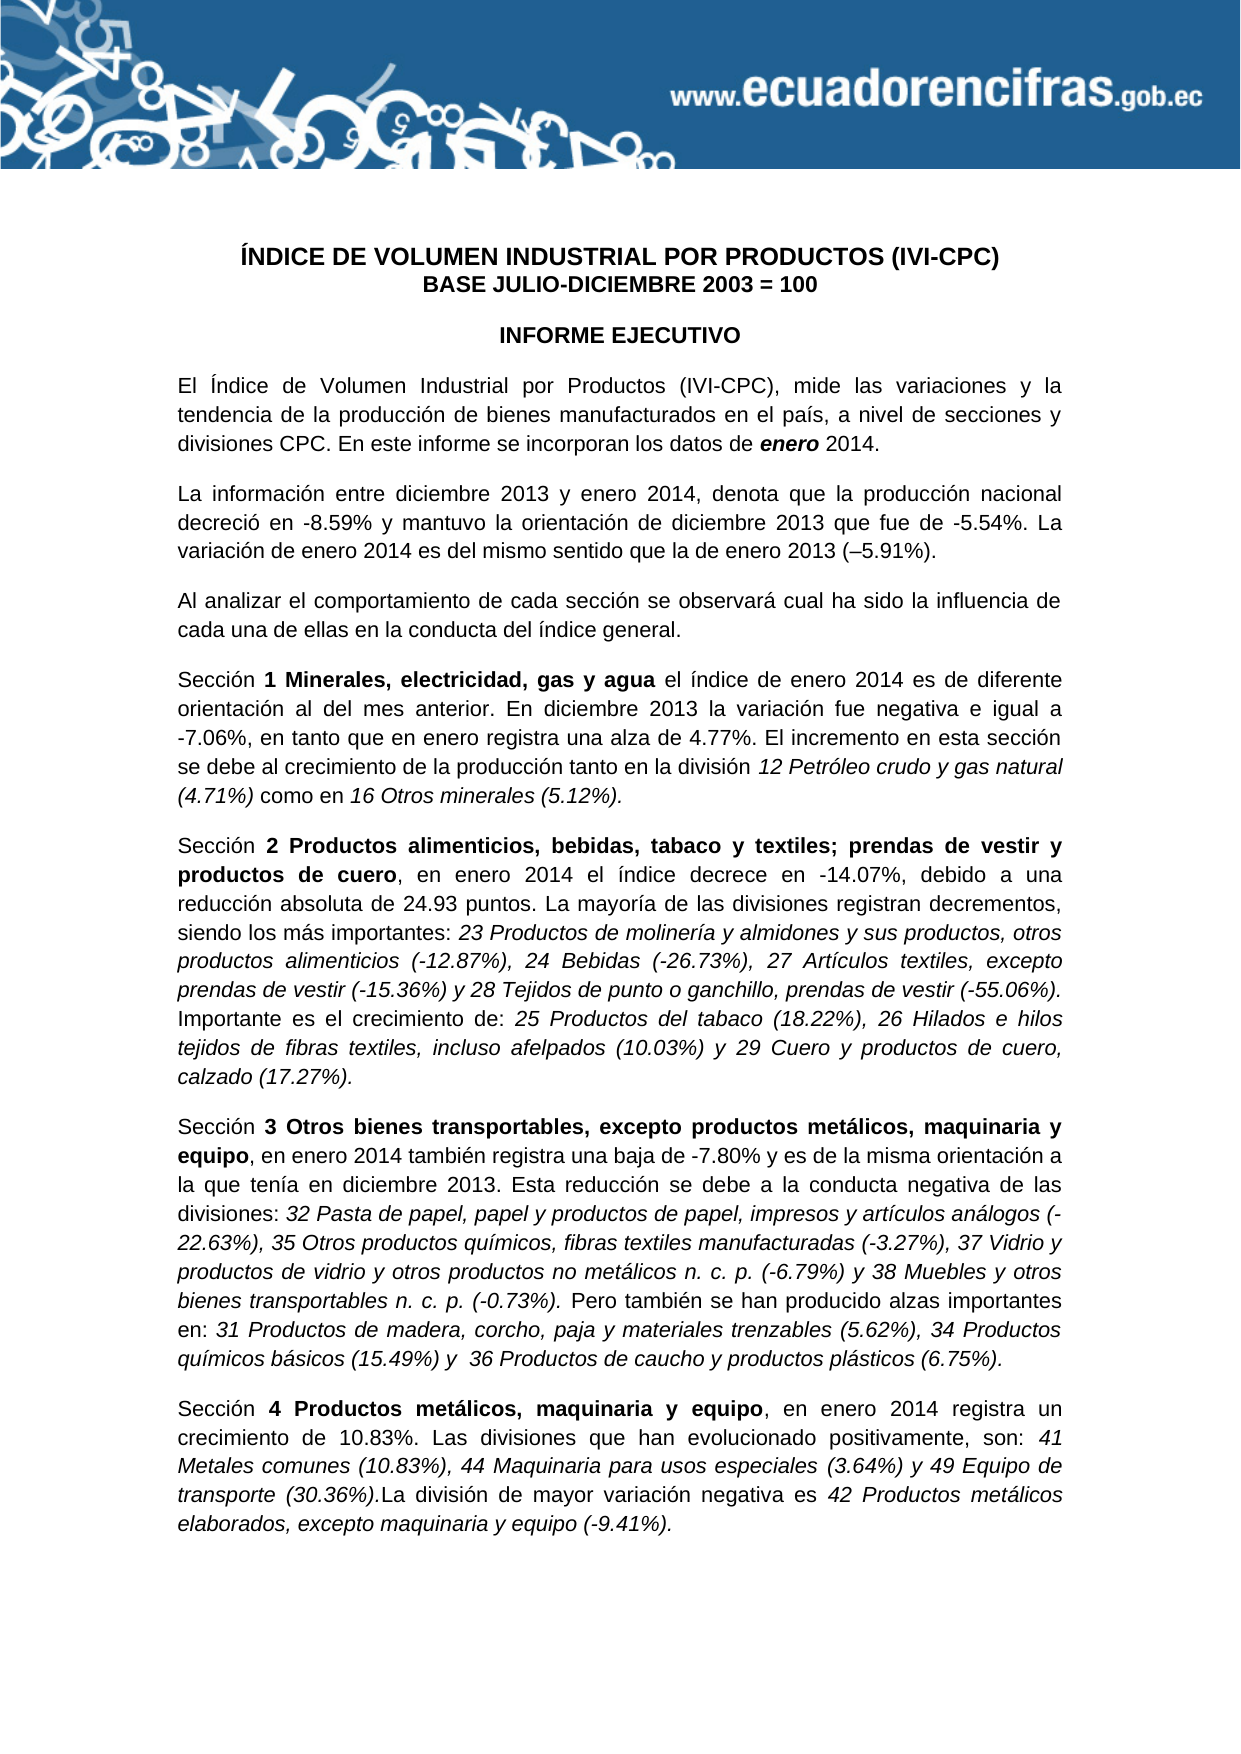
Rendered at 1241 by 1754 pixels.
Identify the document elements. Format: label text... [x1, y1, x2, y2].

picture [0, 0, 1241, 169]
text Sección 3 Otros bienes transportables, excepto productos metálicos, maquinaria y equipo, en enero 2014 también registra una baja de -7.80% y es de la misma orientación a la que tenía en diciembre 2013. Esta reducción se debe a la conducta negativa de las divisiones: 32 Pasta de papel, papel y productos de papel, impresos y artículos análogos (-22.63%), 35 Otros productos químicos, fibras textiles manufacturadas (-3.27%), 37 Vidrio y productos de vidrio y otros productos no metálicos n. c. p. (-6.79%) y 38 Muebles y otros bienes transportables n. c. p. (-0.73%). Pero también se han producido alzas importantes en: 31 Productos de madera, corcho, paja y materiales trenzables (5.62%), 34 Productos químicos básicos (15.49%) y 36 Productos de caucho y productos plásticos (6.75%). [177, 1114, 1063, 1371]
text Sección 1 Minerales, electricidad, gas y agua el índice de enero 2014 es de diferente orientación al del mes anterior. En diciembre 2013 la variación fue negativa e igual a -7.06%, en tanto que en enero registra una alza de 4.77%. El incremento en esta sección se debe al crecimiento de la producción tanto en la división 12 Petróleo crudo y gas natural (4.71%) como en 16 Otros minerales (5.12%). [177, 667, 1063, 808]
text Sección 4 Productos metálicos, maquinaria y equipo, en enero 2014 registra un crecimiento de 10.83%. Las divisiones que han evolucionado positivamente, son: 41 Metales comunes (10.83%), 44 Maquinaria para usos especiales (3.64%) y 49 Equipo de transporte (30.36%).La división de mayor variación negativa es 42 Productos metálicos elaborados, excepto maquinaria y equipo (-9.41%). [177, 1395, 1063, 1536]
text La información entre diciembre 2013 y enero 2014, denota que la producción nacional decreció en -8.59% y mantuvo la orientación de diciembre 2013 que fue de -5.54%. La variación de enero 2014 es del mismo sentido que la de enero 2013 (–5.91%). [177, 480, 1063, 563]
subtitle ÍNDICE DE VOLUMEN INDUSTRIAL POR PRODUCTOS (IVI-CPC) [177, 242, 1063, 271]
text Al analizar el comportamiento de cada sección se observará cual ha sido la influencia de cada una de ellas en la conducta del índice general. [177, 588, 1063, 642]
text Sección 2 Productos alimenticios, bebidas, tabaco y textiles; prendas de vestir y productos de cuero, en enero 2014 el índice decrece en -14.07%, debido a una reducción absoluta de 24.93 puntos. La mayoría de las divisiones registran decrementos, siendo los más importantes: 23 Productos de molinería y almidones y sus productos, otros productos alimenticios (-12.87%), 24 Bebidas (-26.73%), 27 Artículos textiles, excepto prendas de vestir (-15.36%) y 28 Tejidos de punto o ganchillo, prendas de vestir (-55.06%). Importante es el crecimiento de: 25 Productos del tabaco (18.22%), 26 Hilados e hilos tejidos de fibras textiles, incluso afelpados (10.03%) y 29 Cuero y productos de cuero, calzado (17.27%). [177, 832, 1063, 1089]
text BASE JULIO-DICIEMBRE 2003 = 100 [177, 271, 1063, 297]
text El Índice de Volumen Industrial por Productos (IVI-CPC), mide las variaciones y la tendencia de la producción de bienes manufacturados en el país, a nivel de secciones y divisiones CPC. En este informe se incorporan los datos de enero 2014. [177, 373, 1063, 456]
text INFORME EJECUTIVO [177, 322, 1063, 348]
